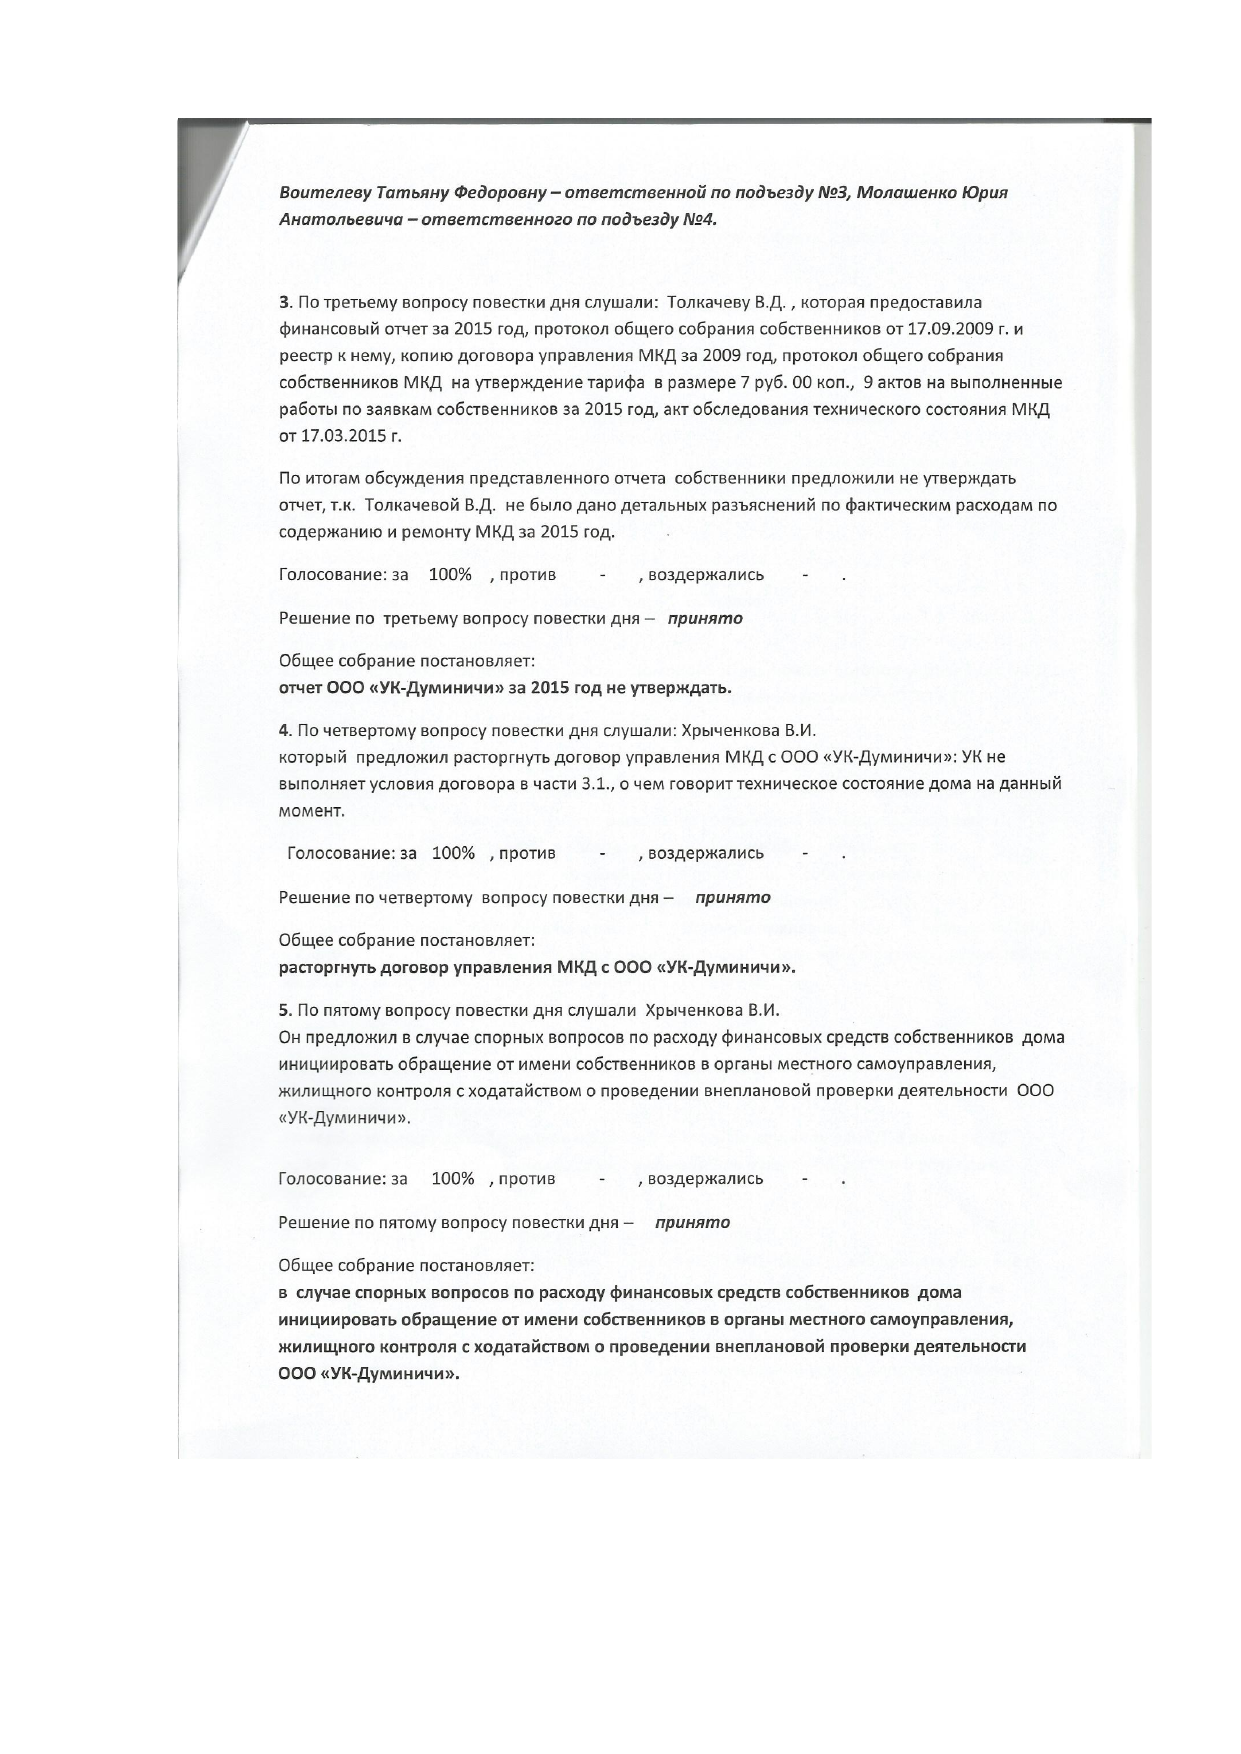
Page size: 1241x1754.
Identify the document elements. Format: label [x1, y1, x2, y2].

picture [177, 118, 1152, 1459]
